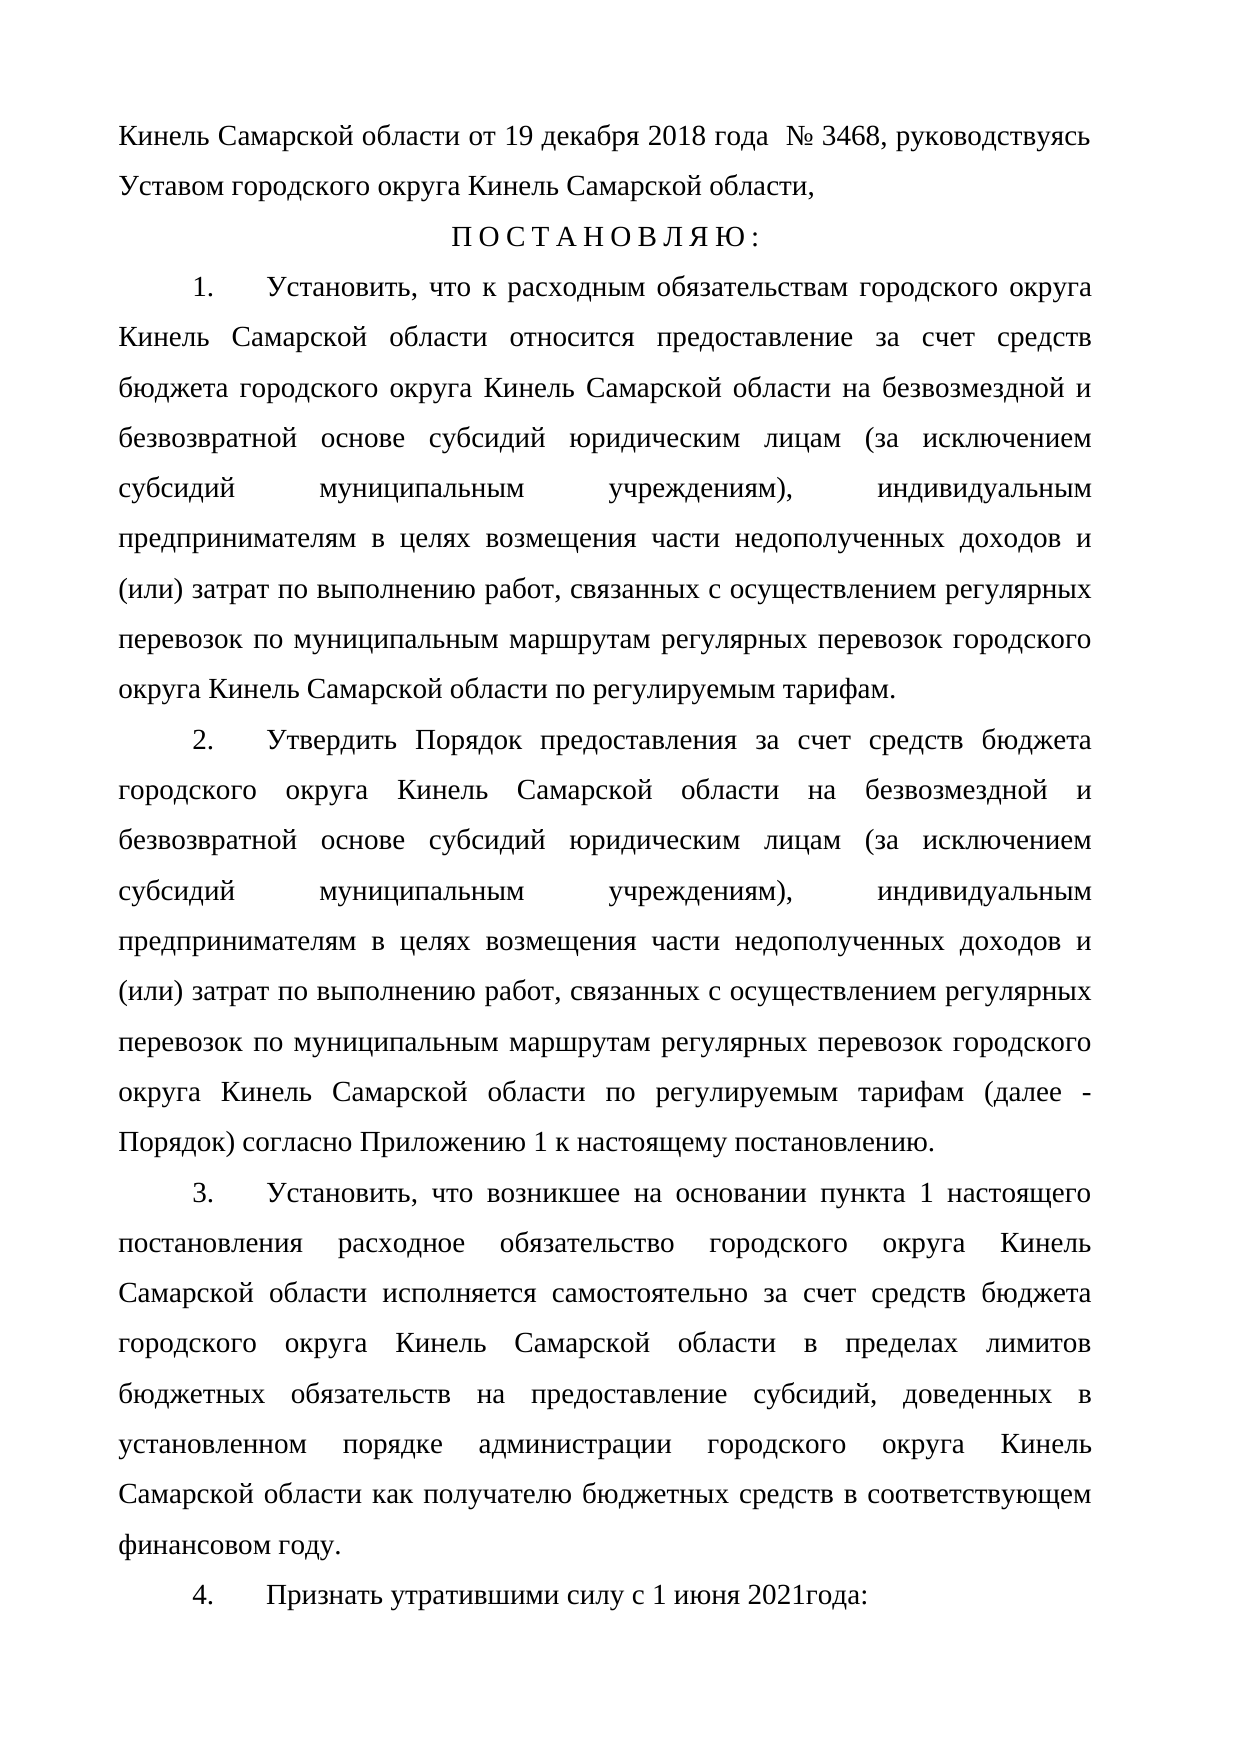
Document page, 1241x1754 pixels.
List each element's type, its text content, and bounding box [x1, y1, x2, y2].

list Признать утратившими силу с 1 июня 2021года: [118, 1577, 1092, 1611]
text Постановляю: [118, 219, 1092, 252]
list Установить, что возникшее на основании пункта 1 настоящего постановления расходное обязательство городского округа Кинель Самарской области исполняется самостоятельно за счет средств бюджета городского округа Кинель Самарской области в пределах лимитов бюджетных обязательств на предоставление субсидий, доведенных в установленном порядке администрации городского округа Кинель Самарской области как получателю бюджетных средств в соответствующем финансовом году. [118, 1175, 1092, 1560]
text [118, 118, 1092, 202]
list Установить, что к расходным обязательствам городского округа Кинель Самарской области относится предоставление за счет средств бюджета городского округа Кинель Самарской области на безвозмездной и безвозвратной основе субсидий юридическим лицам (за исключением субсидий муниципальным учреждениям), индивидуальным предпринимателям в целях возмещения части недополученных доходов и (или) затрат по выполнению работ, связанных с осуществлением регулярных перевозок по муниципальным маршрутам регулярных перевозок городского округа Кинель Самарской области по регулируемым тарифам. [118, 269, 1092, 705]
list Утвердить Порядок предоставления за счет средств бюджета городского округа Кинель Самарской области на безвозмездной и безвозвратной основе субсидий юридическим лицам (за исключением субсидий муниципальным учреждениям), индивидуальным предпринимателям в целях возмещения части недополученных доходов и (или) затрат по выполнению работ, связанных с осуществлением регулярных перевозок по муниципальным маршрутам регулярных перевозок городского округа Кинель Самарской области по регулируемым тарифам (далее - Порядок) согласно Приложению 1 к настоящему постановлению. [118, 722, 1092, 1158]
